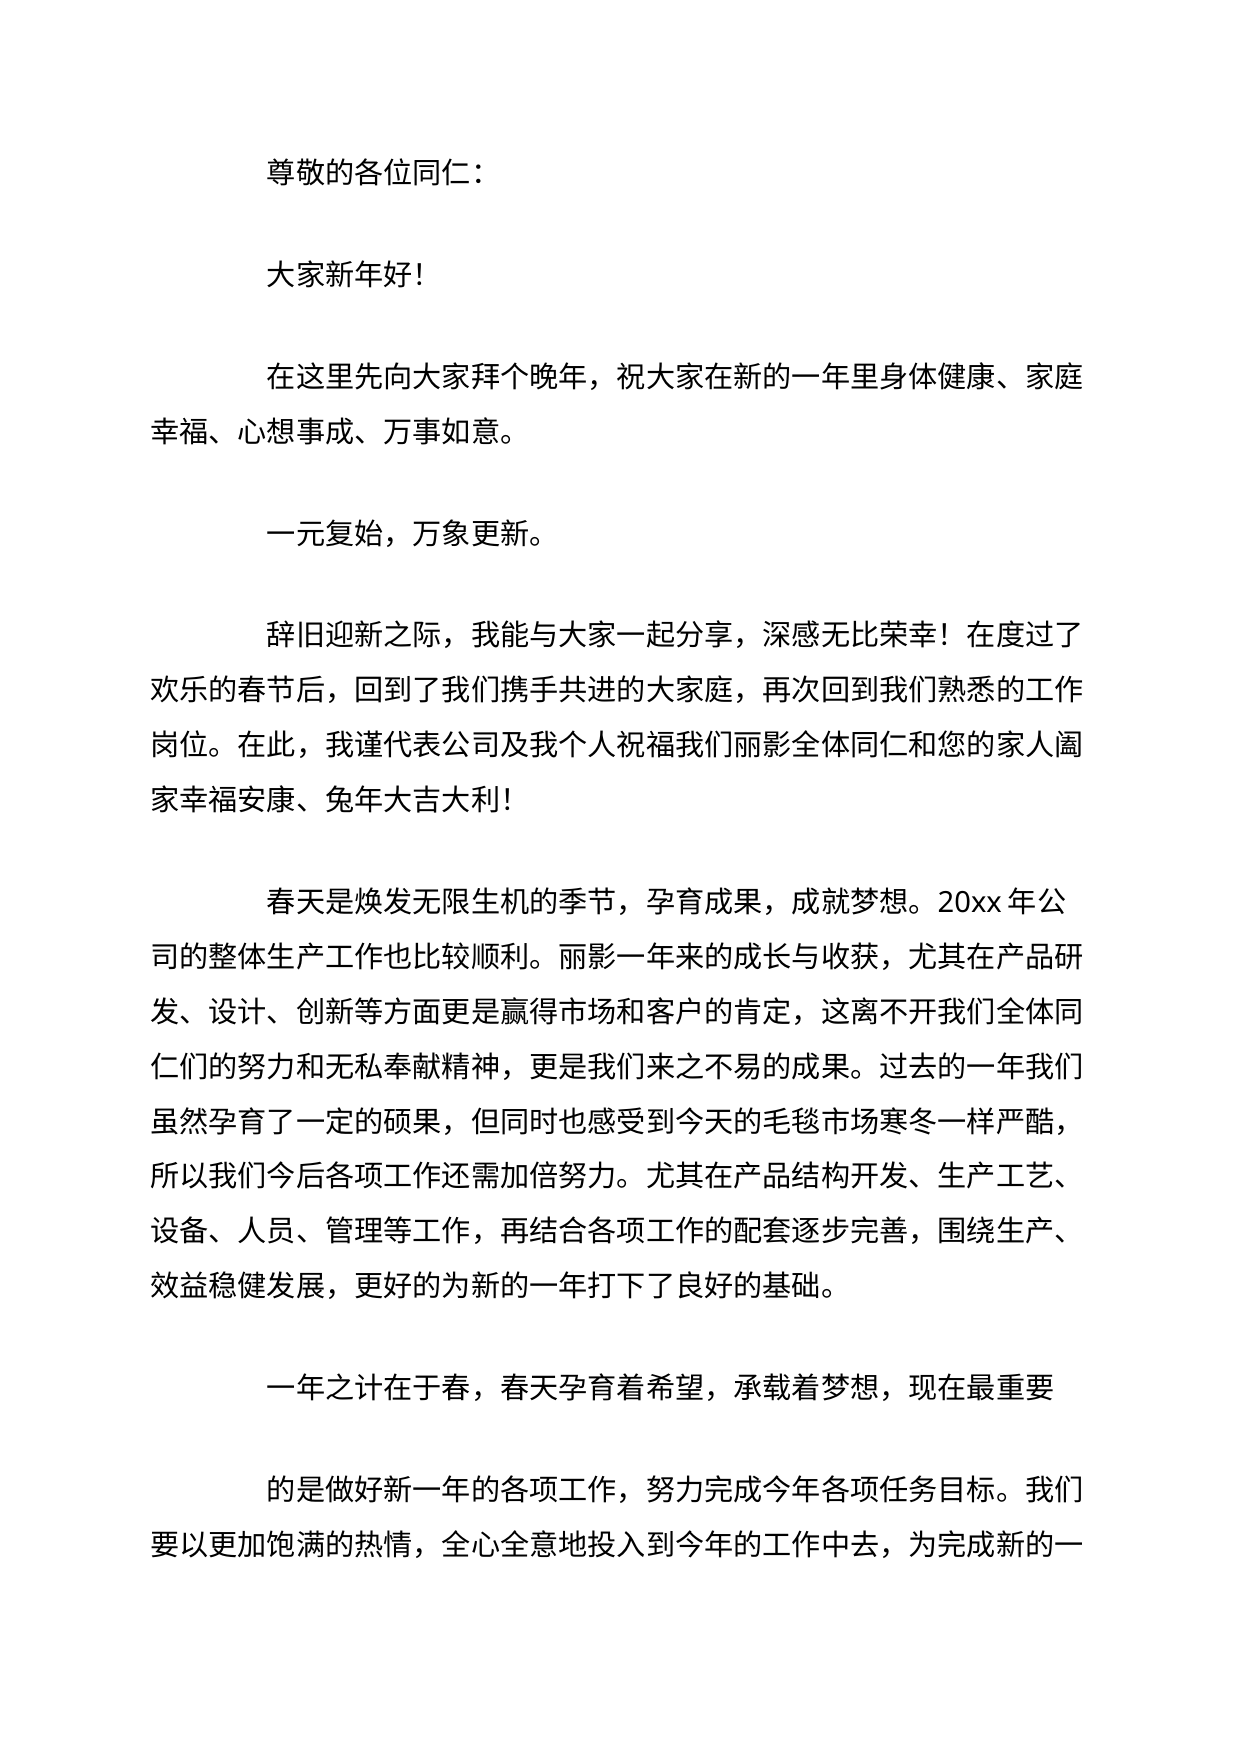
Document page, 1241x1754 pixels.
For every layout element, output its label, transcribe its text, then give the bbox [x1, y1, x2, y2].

text 大家新年好！ [150, 252, 1090, 294]
text 辞旧迎新之际，我能与大家一起分享，深感无比荣幸！在度过了欢乐的春节后，回到了我们携手共进的大家庭，再次回到我们熟悉的工作岗位。在此，我谨代表公司及我个人祝福我们丽影全体同仁和您的家人阖家幸福安康、兔年大吉大利！ [150, 612, 1090, 819]
text 在这里先向大家拜个晚年，祝大家在新的一年里身体健康、家庭幸福、心想事成、万事如意。 [150, 353, 1090, 451]
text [150, 1466, 1090, 1563]
text 一年之计在于春，春天孕育着希望，承载着梦想，现在最重要 [150, 1364, 1090, 1407]
text 春天是焕发无限生机的季节，孕育成果，成就梦想。20xx年公司的整体生产工作也比较顺利。丽影一年来的成长与收获，尤其在产品研发、设计、创新等方面更是赢得市场和客户的肯定，这离不开我们全体同仁们的努力和无私奉献精神，更是我们来之不易的成果。过去的一年我们虽然孕育了一定的硕果，但同时也感受到今天的毛毯市场寒冬一样严酷，所以我们今后各项工作还需加倍努力。尤其在产品结构开发、生产工艺、设备、人员、管理等工作，再结合各项工作的配套逐步完善，围绕生产、效益稳健发展，更好的为新的一年打下了良好的基础。 [150, 878, 1090, 1305]
text 一元复始，万象更新。 [150, 510, 1090, 552]
text 尊敬的各位同仁： [150, 150, 1090, 192]
